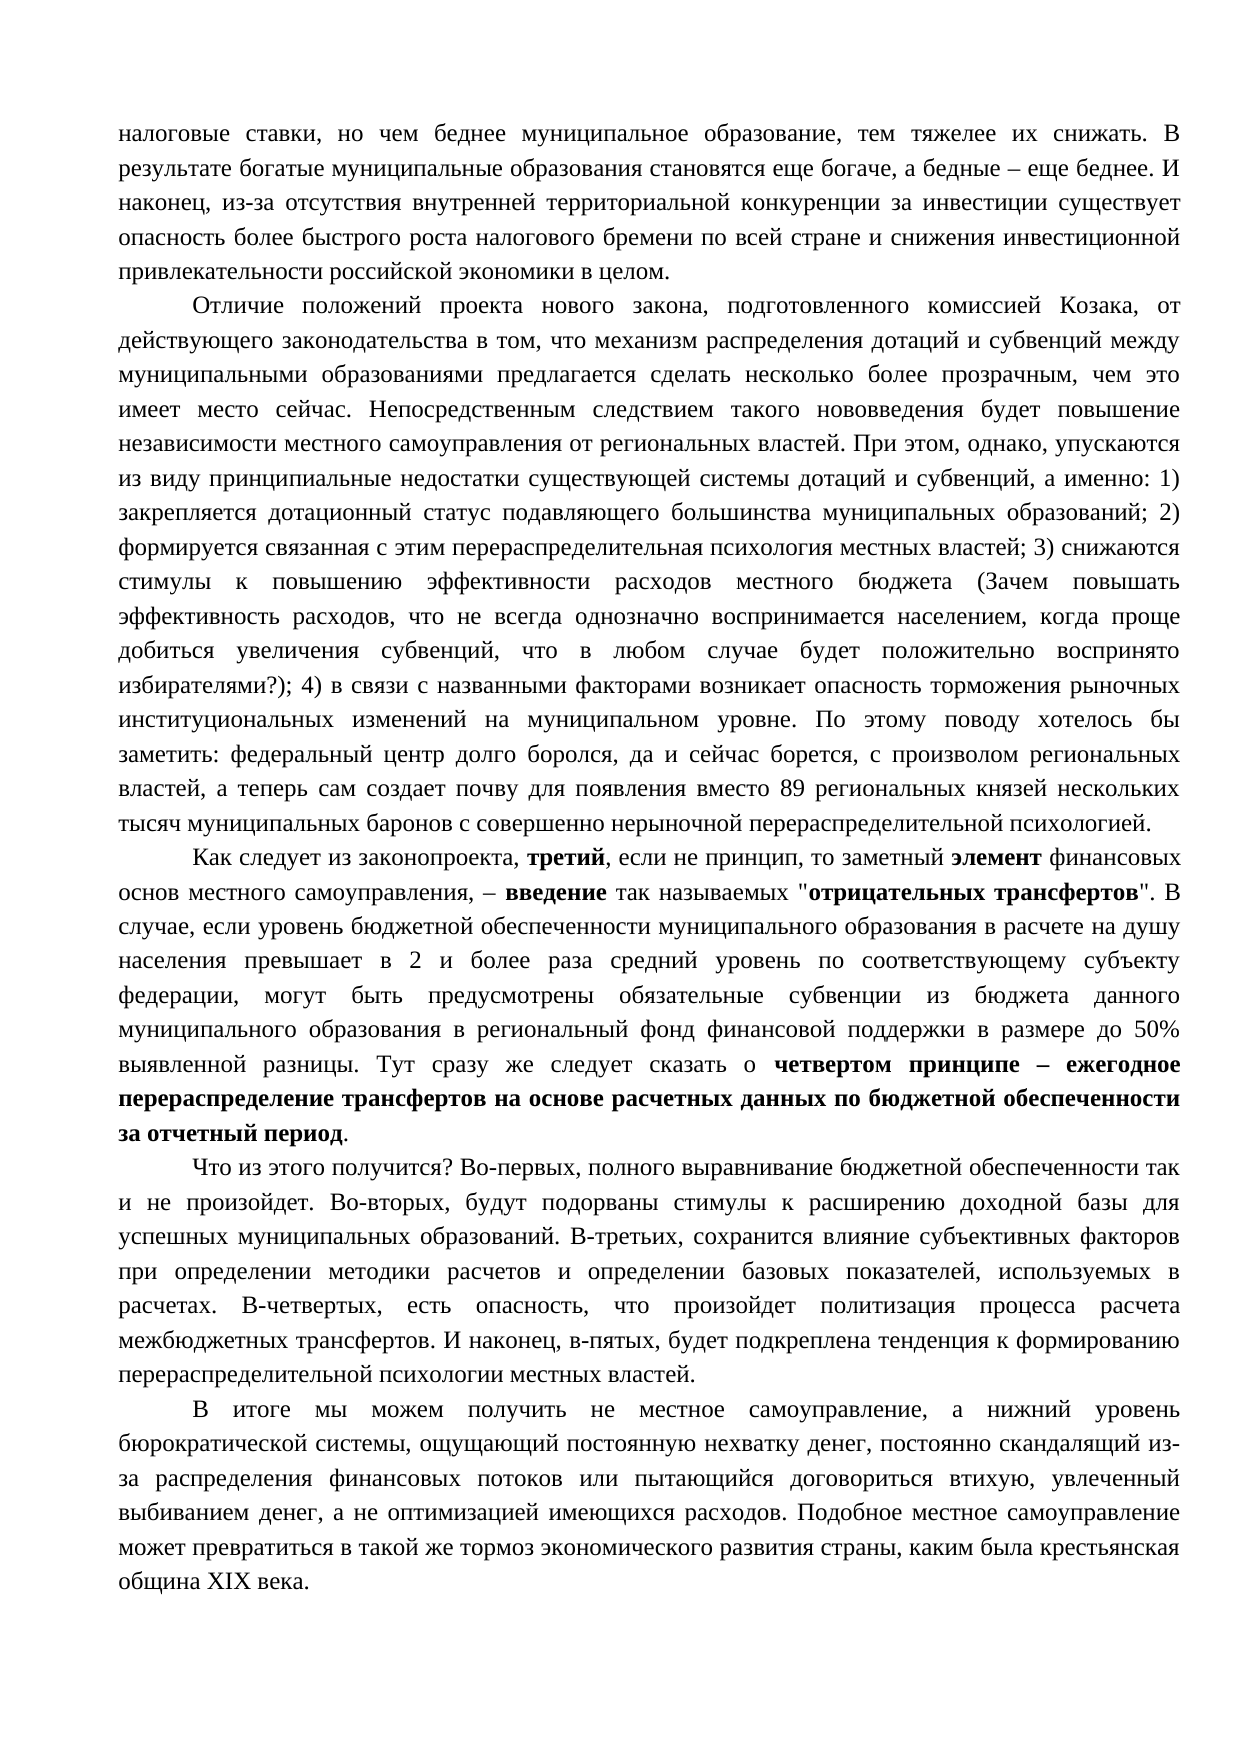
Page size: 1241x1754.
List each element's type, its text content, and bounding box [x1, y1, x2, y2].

text Отличие положений проекта нового закона, подготовленного комиссией Козака, от действующего законодательства в том, что механизм распределения дотаций и субвенций между муниципальными образованиями предлагается сделать несколько более прозрачным, чем это имеет место сейчас. Непосредственным следствием такого нововведения будет повышение независимости местного самоуправления от региональных властей. При этом, однако, упускаются из виду принципиальные недостатки существующей системы дотаций и субвенций, а именно: 1) закрепляется дотационный статус подавляющего большинства муниципальных образований; 2) формируется связанная с этим перераспределительная психология местных властей; 3) снижаются стимулы к повышению эффективности расходов местного бюджета (Зачем повышать эффективность расходов, что не всегда однозначно воспринимается населением, когда проще добиться увеличения субвенций, что в любом случае будет положительно воспринято избирателями?); 4) в связи с названными факторами возникает опасность торможения рыночных институциональных изменений на муниципальном уровне. По этому поводу хотелось бы заметить: федеральный центр долго боролся, да и сейчас борется, с произволом региональных властей, а теперь сам создает почву для появления вместо 89 региональных князей нескольких тысяч муниципальных баронов с совершенно нерыночной перераспределительной психологией. [118, 291, 1181, 836]
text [118, 118, 1181, 285]
text В итоге мы можем получить не местное самоуправление, а нижний уровень бюрократической системы, ощущающий постоянную нехватку денег, постоянно скандалящий из-за распределения финансовых потоков или пытающийся договориться втихую, увлеченный выбиванием денег, а не оптимизацией имеющихся расходов. Подобное местное самоуправление может превратиться в такой же тормоз экономического развития страны, каким была крестьянская община XIX века. [118, 1394, 1181, 1595]
text Что из этого получится? Во-первых, полного выравнивание бюджетной обеспеченности так и не произойдет. Во-вторых, будут подорваны стимулы к расширению доходной базы для успешных муниципальных образований. В-третьих, сохранится влияние субъективных факторов при определении методики расчетов и определении базовых показателей, используемых в расчетах. В-четвертых, есть опасность, что произойдет политизация процесса расчета межбюджетных трансфертов. И наконец, в-пятых, будет подкреплена тенденция к формированию перераспределительной психологии местных властей. [118, 1152, 1181, 1388]
text Как следует из законопроекта, третий, если не принцип, то заметный элемент финансовых основ местного самоуправления, – введение так называемых "отрицательных трансфертов". В случае, если уровень бюджетной обеспеченности муниципального образования в расчете на душу населения превышает в 2 и более раза средний уровень по соответствующему субъекту федерации, могут быть предусмотрены обязательные субвенции из бюджета данного муниципального образования в региональный фонд финансовой поддержки в размере до 50% выявленной разницы. Тут сразу же следует сказать о четвертом принципе – ежегодное перераспределение трансфертов на основе расчетных данных по бюджетной обеспеченности за отчетный период. [118, 842, 1181, 1147]
